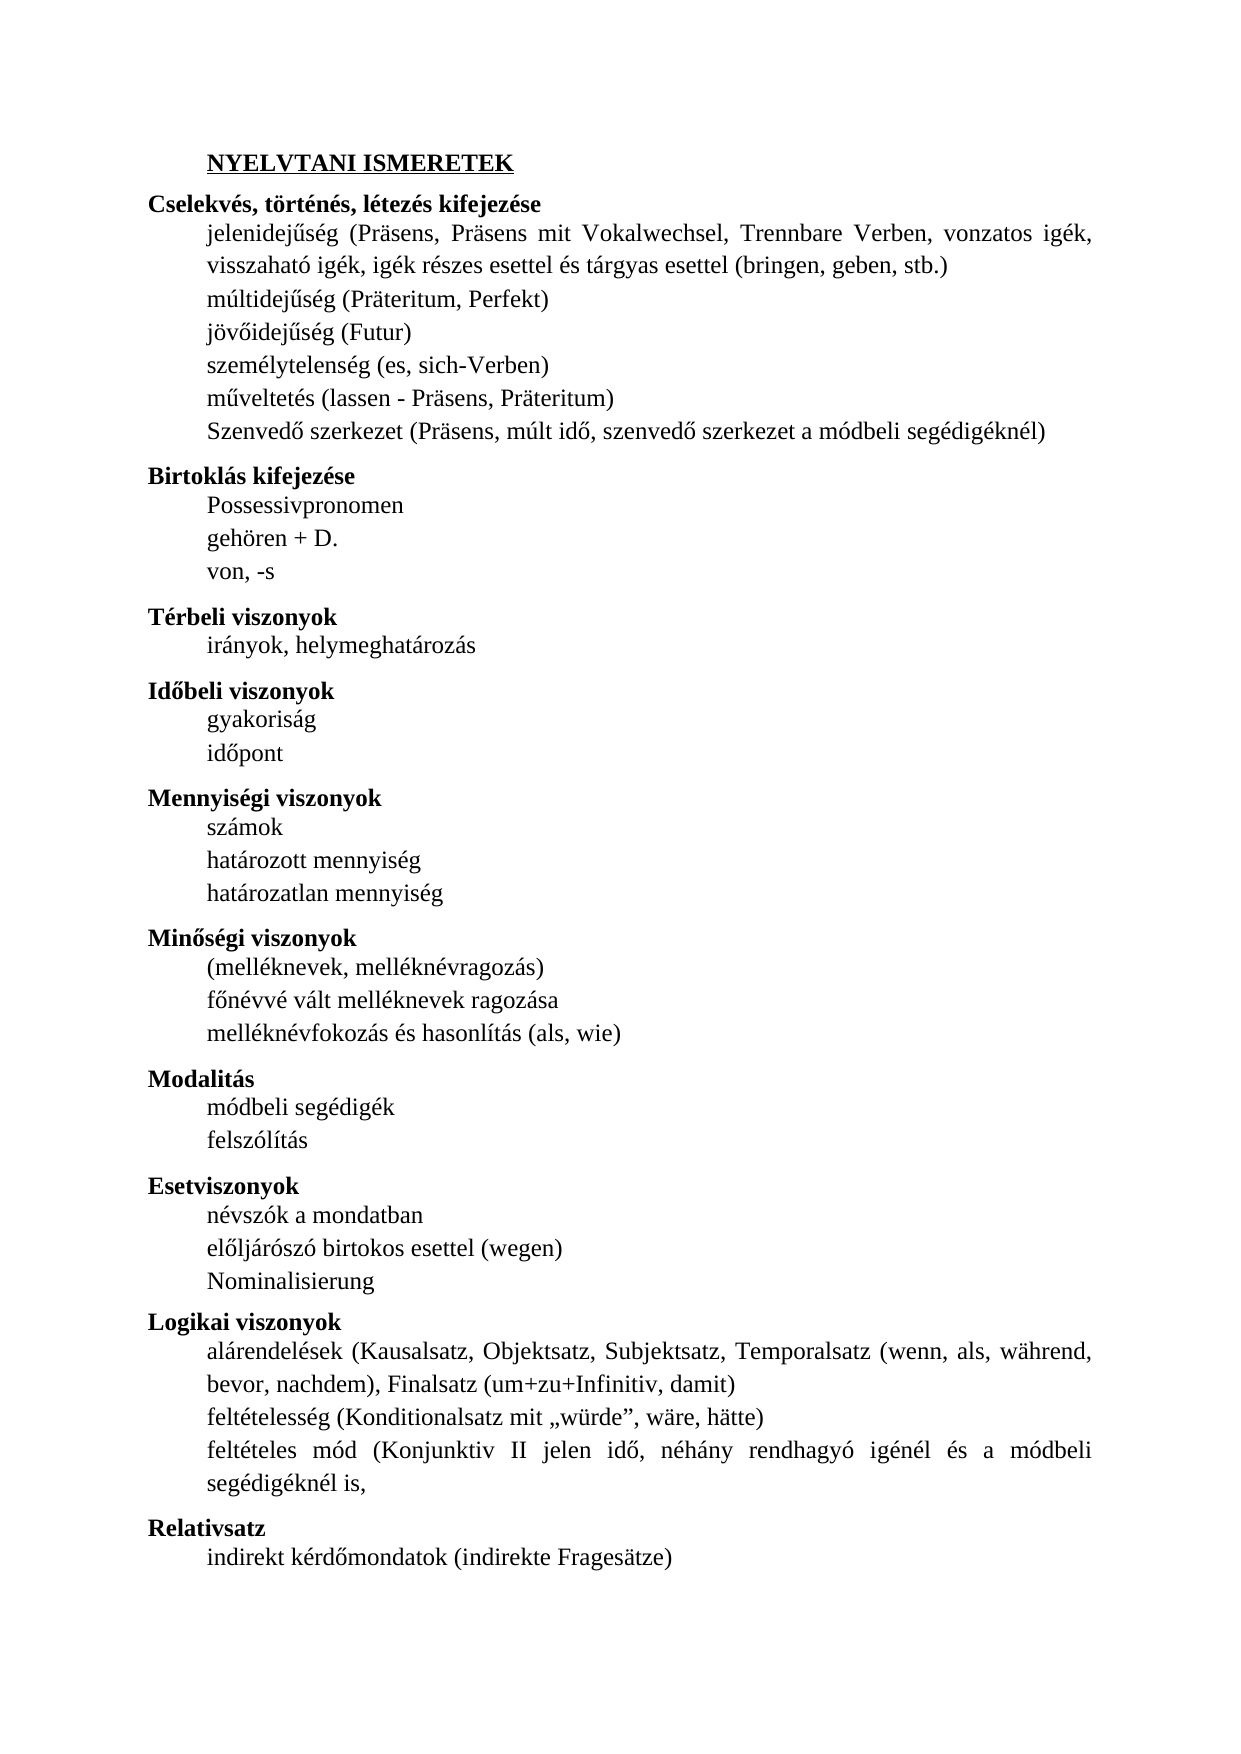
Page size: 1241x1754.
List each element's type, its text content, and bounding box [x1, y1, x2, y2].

text határozatlan mennyiség [207, 878, 1093, 907]
text határozott mennyiség [207, 845, 1093, 874]
text Birtoklás kifejezése [148, 461, 1093, 490]
text irányok, helymeghatározás [207, 630, 1093, 659]
text Relativsatz [148, 1513, 1093, 1542]
text gyakoriság [207, 704, 1093, 733]
text Modalitás [148, 1064, 1093, 1092]
text jövőidejűség (Futur) [207, 317, 1093, 345]
text Szenvedő szerkezet (Präsens, múlt idő, szenvedő szerkezet a módbeli segédigéknél) [207, 416, 1093, 444]
text Minőségi viszonyok [148, 923, 1093, 952]
text jelenidejűség (Präsens, Präsens mit Vokalwechsel, Trennbare Verben, vonzatos igék, visszaható igék, igék részes esettel és tárgyas esettel (bringen, geben, stb.) [207, 218, 1093, 279]
text számok [207, 812, 1093, 841]
text Mennyiségi viszonyok [148, 783, 1093, 812]
text feltételes mód (Konjunktiv II jelen idő, néhány rendhagyó igénél és a módbeli segédigéknél is, [207, 1435, 1093, 1497]
text von, -s [207, 556, 1093, 585]
text személytelenség (es, sich-Verben) [207, 350, 1093, 378]
text gehören + D. [207, 523, 1093, 552]
text Logikai viszonyok [148, 1307, 1093, 1336]
text melléknévfokozás és hasonlítás (als, wie) [207, 1018, 1093, 1047]
text feltételesség (Konditionalsatz mit „würde”, wäre, hätte) [207, 1402, 1093, 1431]
text Időbeli viszonyok [148, 676, 1093, 704]
text NYELVTANI ISMERETEK [207, 148, 1093, 176]
text indirekt kérdőmondatok (indirekte Fragesätze) [207, 1542, 1093, 1571]
text Cselekvés, történés, létezés kifejezése [148, 189, 1093, 218]
text Térbeli viszonyok [148, 602, 1093, 630]
text műveltetés (lassen - Präsens, Präteritum) [207, 383, 1093, 411]
text időpont [207, 738, 1093, 766]
text Esetviszonyok [148, 1171, 1093, 1200]
text felszólítás [207, 1126, 1093, 1154]
text alárendelések (Kausalsatz, Objektsatz, Subjektsatz, Temporalsatz (wenn, als, während, bevor, nachdem), Finalsatz (um+zu+Infinitiv, damit) [207, 1336, 1093, 1398]
text Possessivpronomen [207, 490, 1093, 519]
text Nominalisierung [207, 1266, 1093, 1294]
text módbeli segédigék [207, 1092, 1093, 1121]
text névszók a mondatban [207, 1200, 1093, 1228]
text főnévvé vált melléknevek ragozása [207, 985, 1093, 1014]
text (melléknevek, melléknévragozás) [207, 952, 1093, 981]
text előljárószó birtokos esettel (wegen) [207, 1233, 1093, 1262]
text múltidejűség (Präteritum, Perfekt) [207, 284, 1093, 312]
